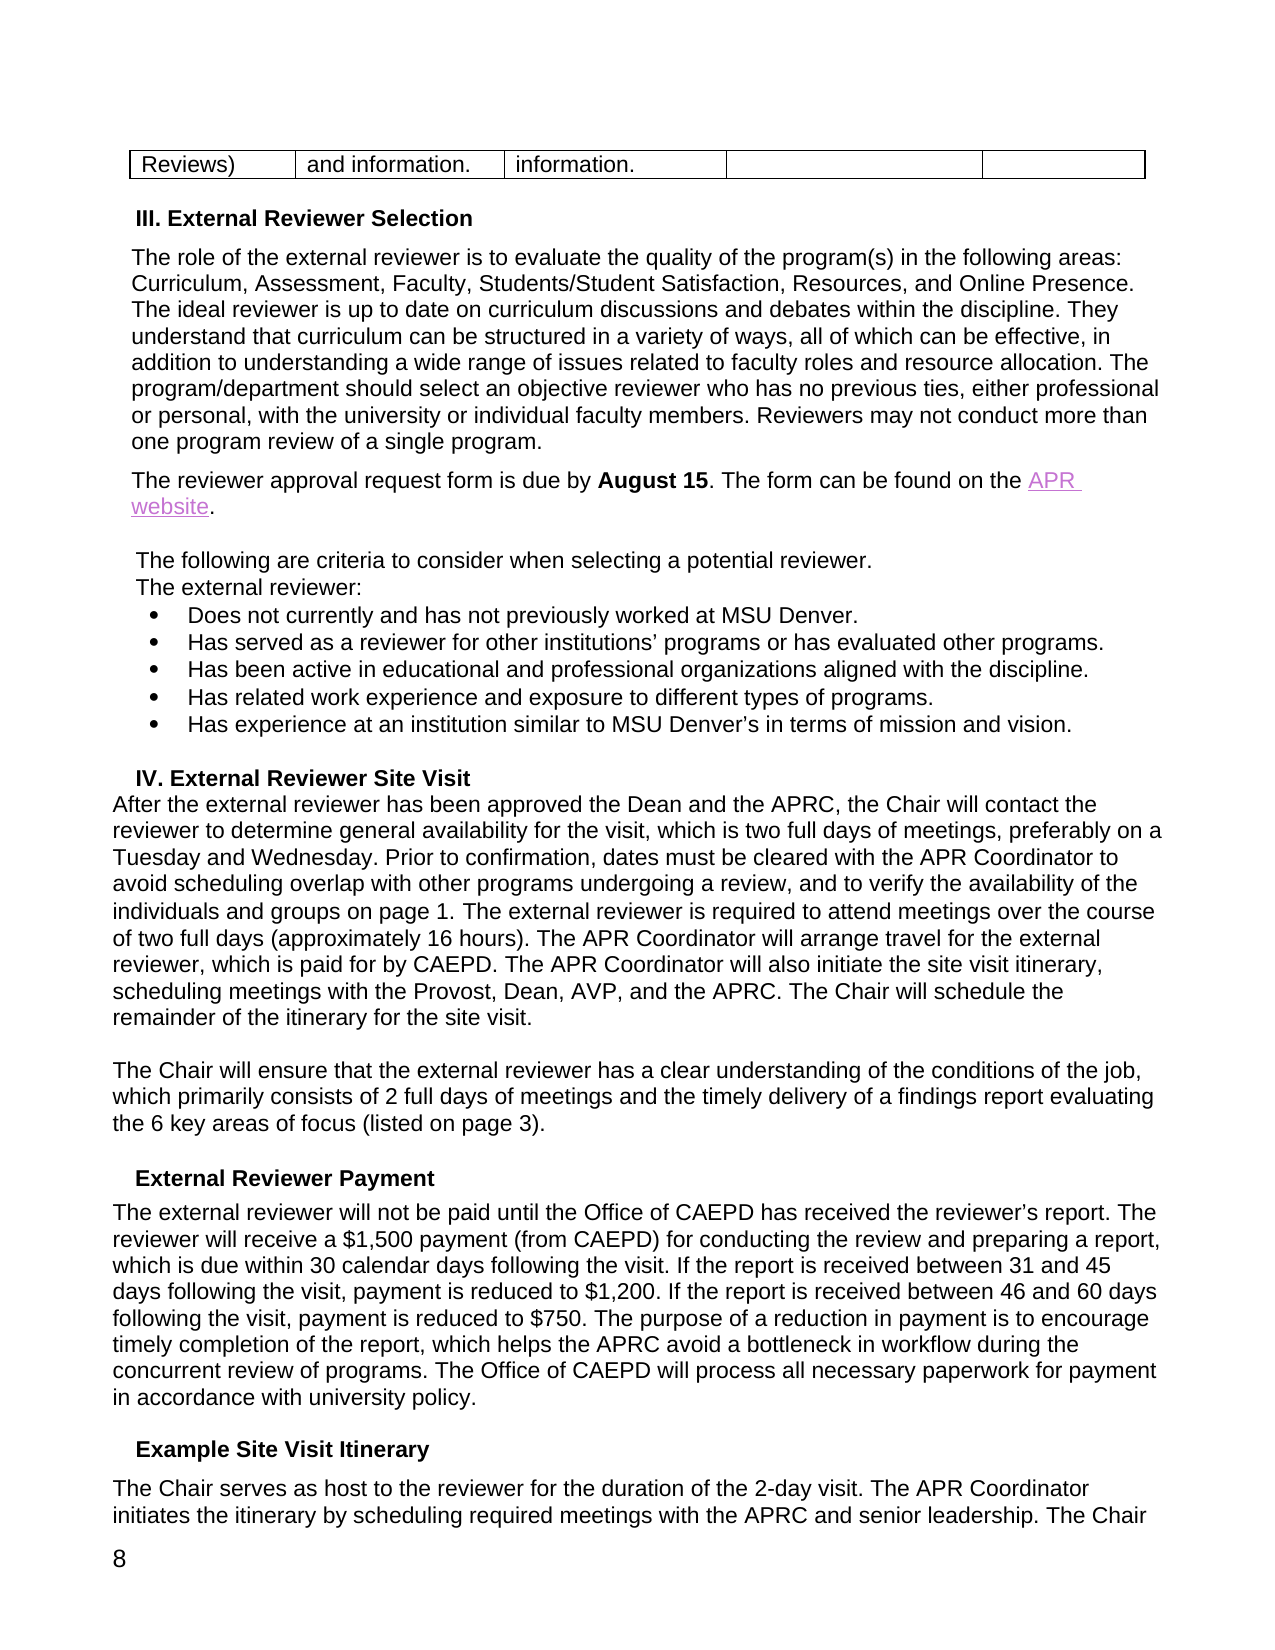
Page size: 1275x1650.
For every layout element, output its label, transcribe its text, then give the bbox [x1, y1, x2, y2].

text The role of the external reviewer is to evaluate the quality of the program(s) in the following areas: Curriculum, Assessment, Faculty, Students/Student Satisfaction, Resources, and Online Presence. The ideal reviewer is up to date on curriculum discussions and debates within the discipline. They understand that curriculum can be structured in a variety of ways, all of which can be effective, in addition to understanding a wide range of issues related to faculty roles and resource allocation. The program/department should select an objective reviewer who has no previous ties, either professional or personal, with the university or individual faculty members. Reviewers may not conduct more than one program review of a single program. [131, 244, 1162, 454]
list Has experience at an institution similar to MSU Denver’s in terms of mission and vision. [150, 711, 1162, 737]
text The reviewer approval request form is due by August 15. The form can be found on the APR website. [131, 467, 1162, 520]
text The external reviewer will not be paid until the Office of CAEPD has received the reviewer’s report. The reviewer will receive a $1,500 payment (from CAEPD) for conducting the review and preparing a report, which is due within 30 calendar days following the visit. If the report is received between 31 and 45 days following the visit, payment is reduced to $1,200. If the report is received between 46 and 60 days following the visit, payment is reduced to $750. The purpose of a reduction in payment is to encourage timely completion of the report, which helps the APRC avoid a bottleneck in workflow during the concurrent review of programs. The Office of CAEPD will process all necessary paperwork for payment in accordance with university policy. [112, 1199, 1162, 1410]
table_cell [296, 151, 504, 177]
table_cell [727, 151, 982, 177]
text The external reviewer: [112, 574, 1162, 601]
table_cell [983, 151, 1144, 177]
subtitle III. External Reviewer Selection [135, 205, 1162, 231]
list Has served as a reviewer for other institutions’ programs or has evaluated other programs. [150, 629, 1162, 655]
text The Chair will ensure that the external reviewer has a clear understanding of the conditions of the job, which primarily consists of 2 full days of meetings and the timely delivery of a findings report evaluating the 6 key areas of focus (listed on page 3). [112, 1057, 1162, 1164]
list Has been active in educational and professional organizations aligned with the discipline. [150, 656, 1162, 683]
list Has related work experience and exposure to different types of programs. [150, 683, 1162, 710]
text The following are criteria to consider when selecting a potential reviewer. [135, 547, 1162, 573]
subtitle IV. External Reviewer Site Visit [135, 764, 1162, 791]
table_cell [131, 151, 295, 177]
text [112, 1475, 1162, 1528]
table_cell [505, 151, 726, 177]
subtitle External Reviewer Payment [135, 1164, 1162, 1191]
subtitle Example Site Visit Itinerary [135, 1436, 1162, 1463]
list Does not currently and has not previously worked at MSU Denver. [150, 602, 1162, 628]
text After the external reviewer has been approved the Dean and the APRC, the Chair will contact the reviewer to determine general availability for the visit, which is two full days of meetings, preferably on a Tuesday and Wednesday. Prior to confirmation, dates must be cleared with the APR Coordinator to avoid scheduling overlap with other programs undergoing a review, and to verify the availability of the individuals and groups on page 1. The external reviewer is required to attend meetings over the course of two full days (approximately 16 hours). The APR Coordinator will arrange travel for the external reviewer, which is paid for by CAEPD. The APR Coordinator will also initiate the site visit itinerary, scheduling meetings with the Provost, Dean, AVP, and the APRC. The Chair will schedule the remainder of the itinerary for the site visit. [112, 791, 1162, 1030]
